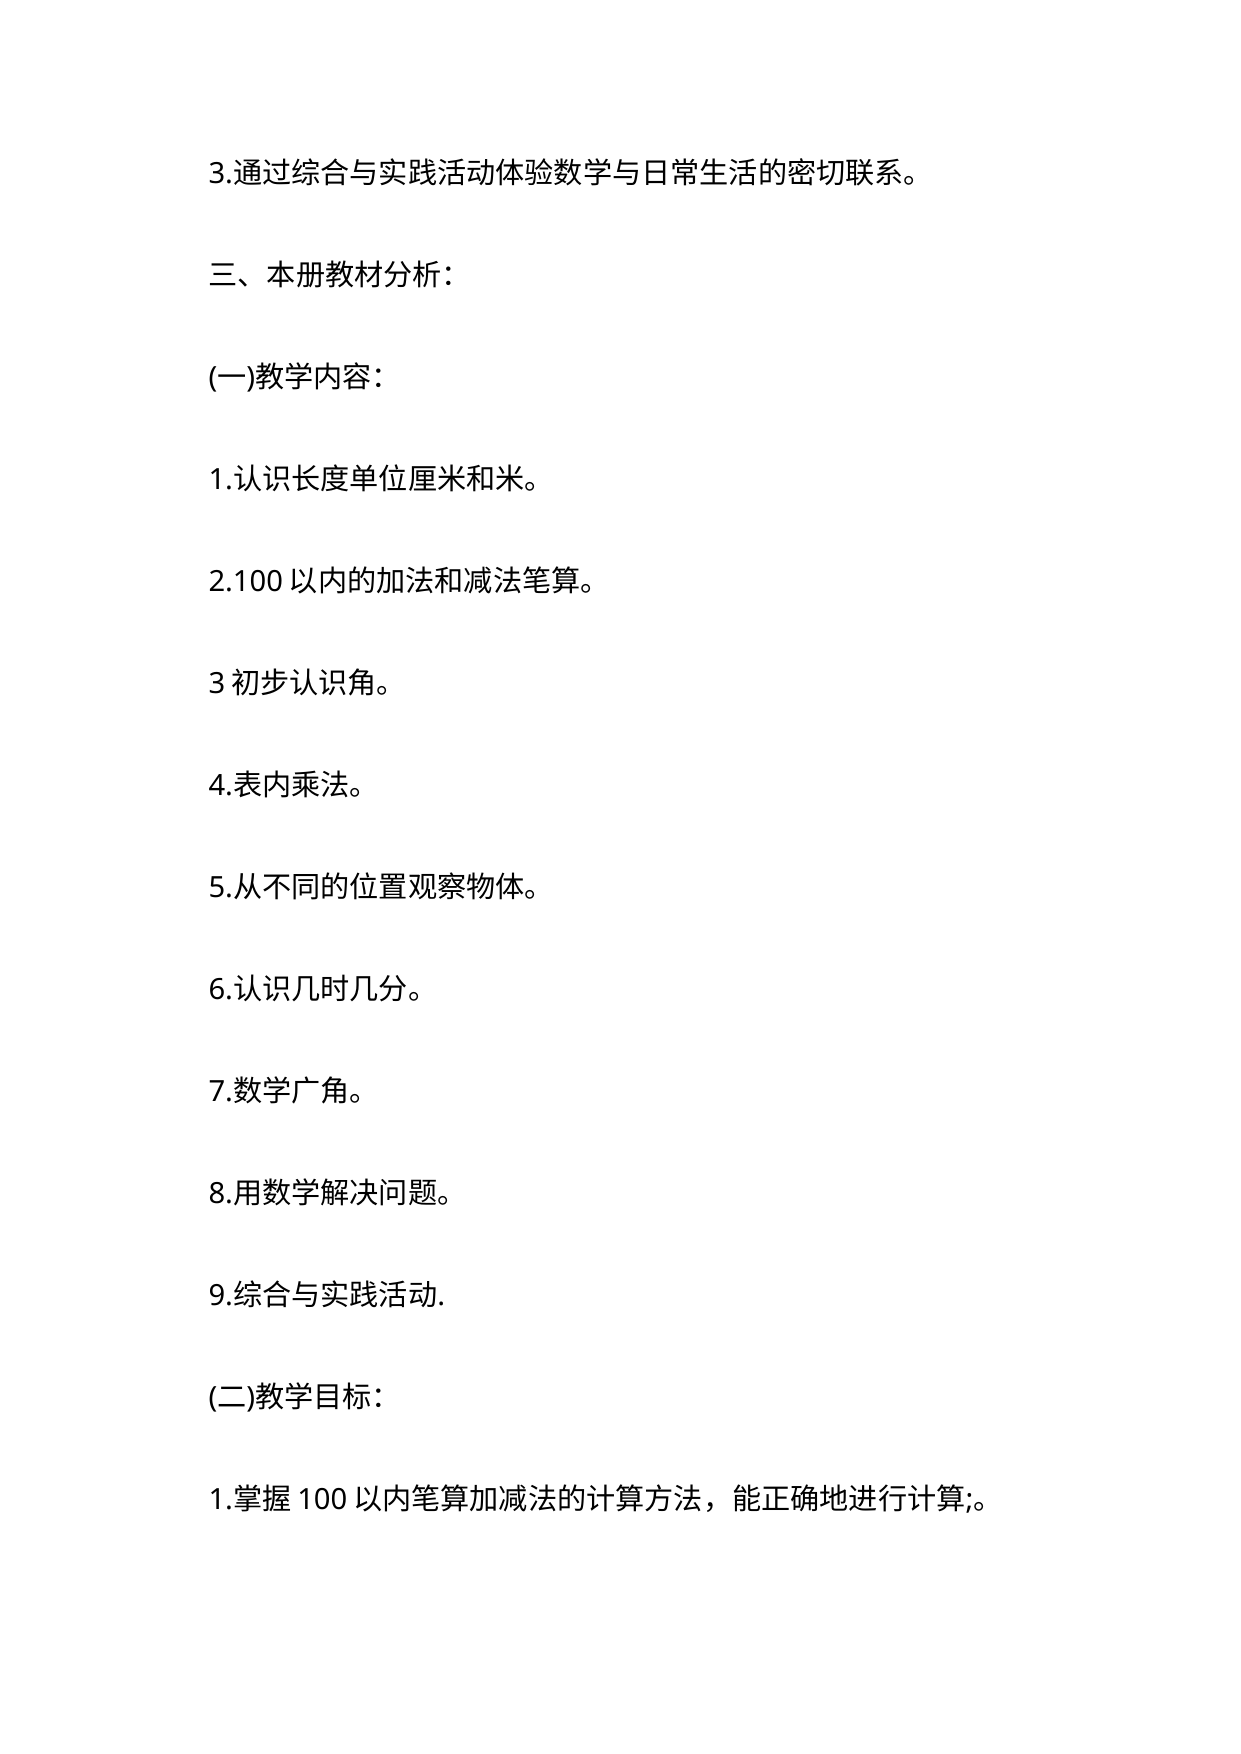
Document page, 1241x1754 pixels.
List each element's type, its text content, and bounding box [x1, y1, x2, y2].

text 2.100以内的加法和减法笔算。 [150, 558, 1090, 600]
text (一)教学内容： [150, 354, 1090, 396]
text 3.通过综合与实践活动体验数学与日常生活的密切联系。 [150, 150, 1090, 192]
text 8.用数学解决问题。 [150, 1169, 1090, 1212]
text 1.掌握100以内笔算加减法的计算方法，能正确地进行计算;。 [150, 1476, 1090, 1518]
text (二)教学目标： [150, 1373, 1090, 1416]
text 1.认识长度单位厘米和米。 [150, 456, 1090, 498]
text 4.表内乘法。 [150, 762, 1090, 804]
text 三、本册教材分析： [150, 252, 1090, 294]
text 6.认识几时几分。 [150, 966, 1090, 1008]
text 9.综合与实践活动. [150, 1272, 1090, 1314]
text 3初步认识角。 [150, 660, 1090, 702]
text 5.从不同的位置观察物体。 [150, 864, 1090, 906]
text 7.数学广角。 [150, 1068, 1090, 1110]
